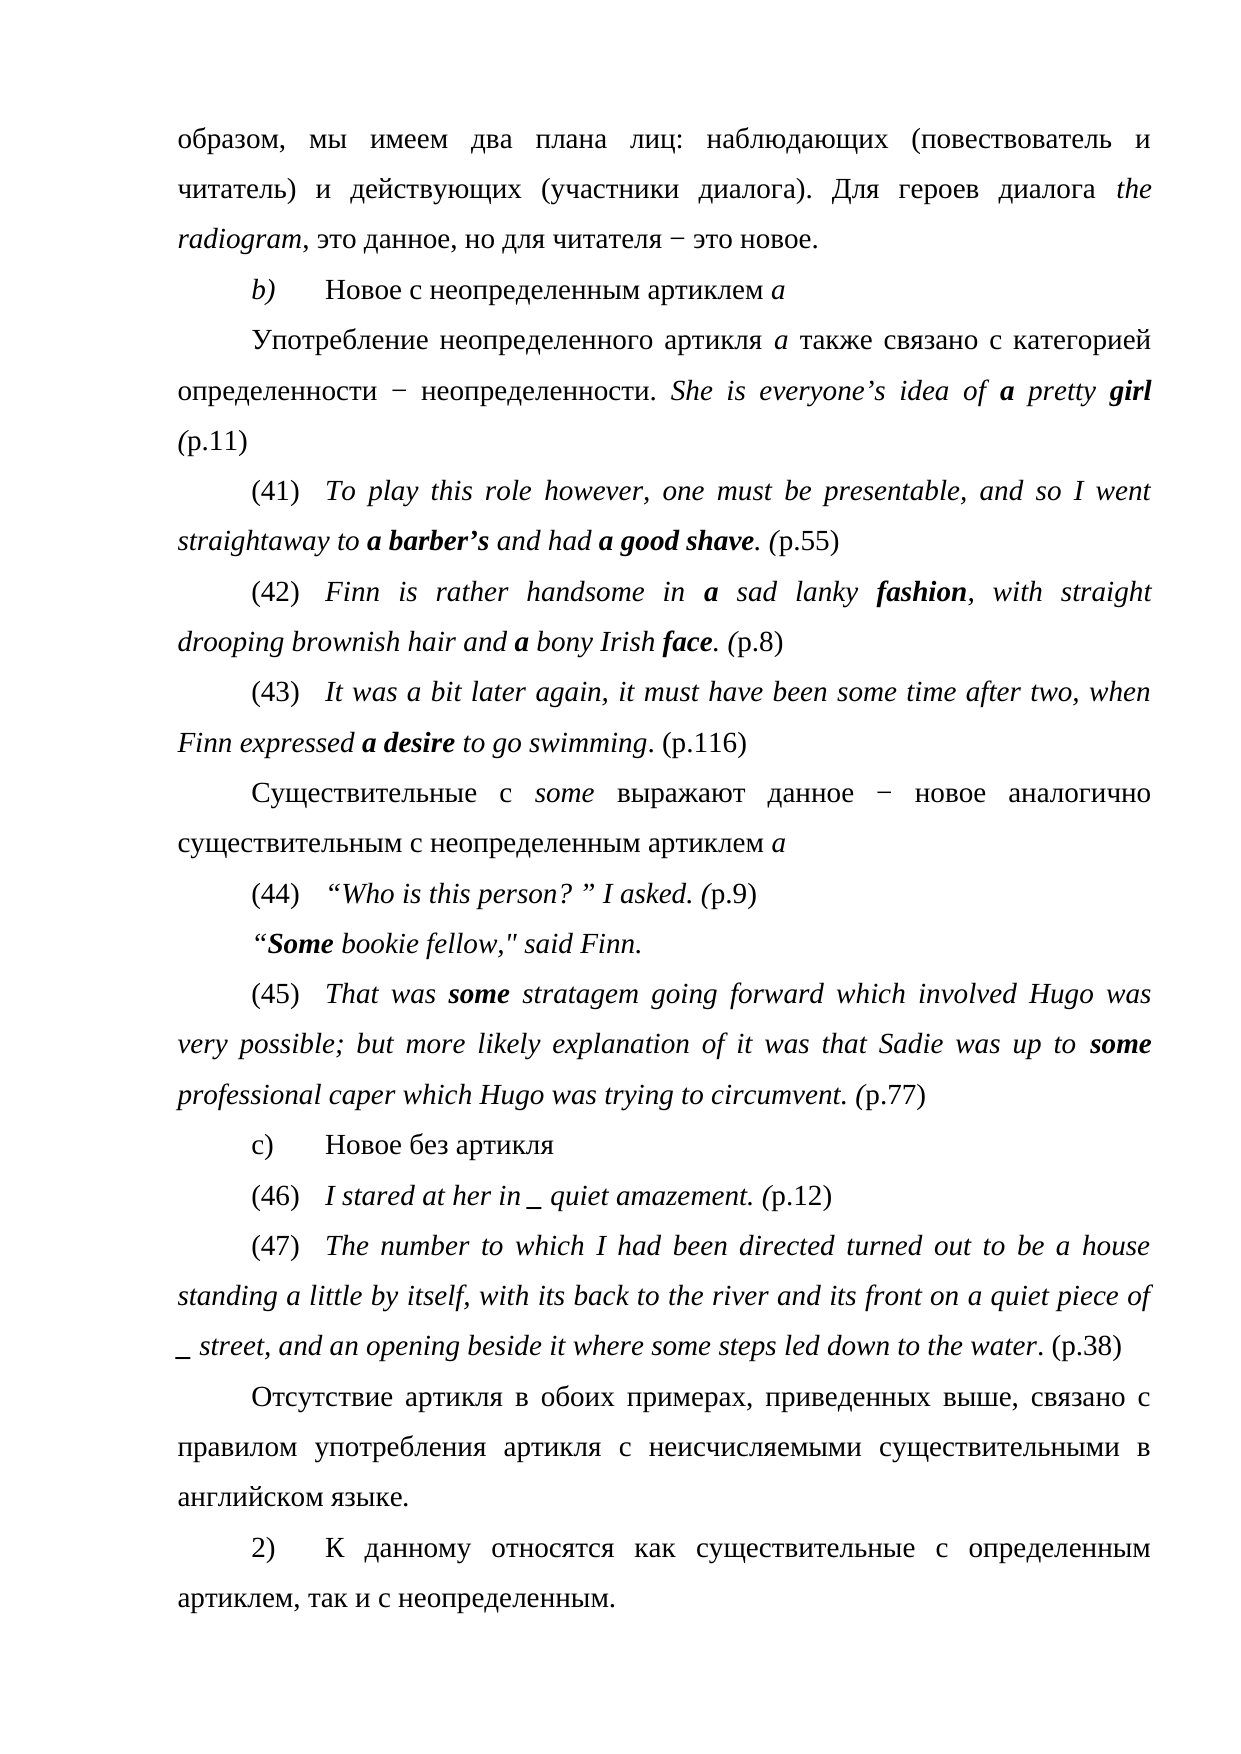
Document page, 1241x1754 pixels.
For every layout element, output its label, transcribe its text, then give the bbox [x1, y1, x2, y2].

list Finn is rather handsome in a sad lanky fashion, with straight drooping brownish hair and a bony Irish face. (p.8) [177, 574, 1152, 658]
list It was a bit later again, it must have been some time after two, when Finn expressed a desire to go swimming. (p.116) [177, 674, 1152, 758]
list К данному относятся как существительные с определенным артиклем, так и с неопределенным. [177, 1530, 1152, 1614]
list To play this role however, one must be presentable, and so I went straightaway to a barber’s and had a good shave. (p.55) [177, 473, 1152, 557]
text Существительные с some выражают данное − новое аналогично существительным с неопределенным артиклем a [177, 775, 1152, 859]
text “Some bookie fellow," said Finn. [177, 926, 1152, 959]
text Отсутствие артикля в обоих примерах, приведенных выше, связано с правилом употребления артикля с неисчисляемыми существительными в английском языке. [177, 1379, 1152, 1513]
list The number to which I had been directed turned out to be a house standing a little by itself, with its back to the river and its front on a quiet piece of _ street, and an opening beside it where some steps led down to the water. (p.38) [177, 1228, 1152, 1362]
list Новое с неопределенным артиклем a [177, 272, 1152, 306]
list “Who is this person? ” I asked. (p.9) [177, 876, 1152, 909]
list That was some stratagem going forward which involved Hugo was very possible; but more likely explanation of it was that Sadie was up to some professional caper which Hugo was trying to circumvent. (p.77) [177, 976, 1152, 1111]
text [177, 121, 1152, 255]
list I stared at her in _ quiet amazement. (p.12) [177, 1178, 1152, 1211]
list Новое без артикля [177, 1127, 1152, 1161]
text Употребление неопределенного артикля a также связано с категорией определенности − неопределенности. She is everyone’s idea of a pretty girl (p.11) [177, 322, 1152, 456]
